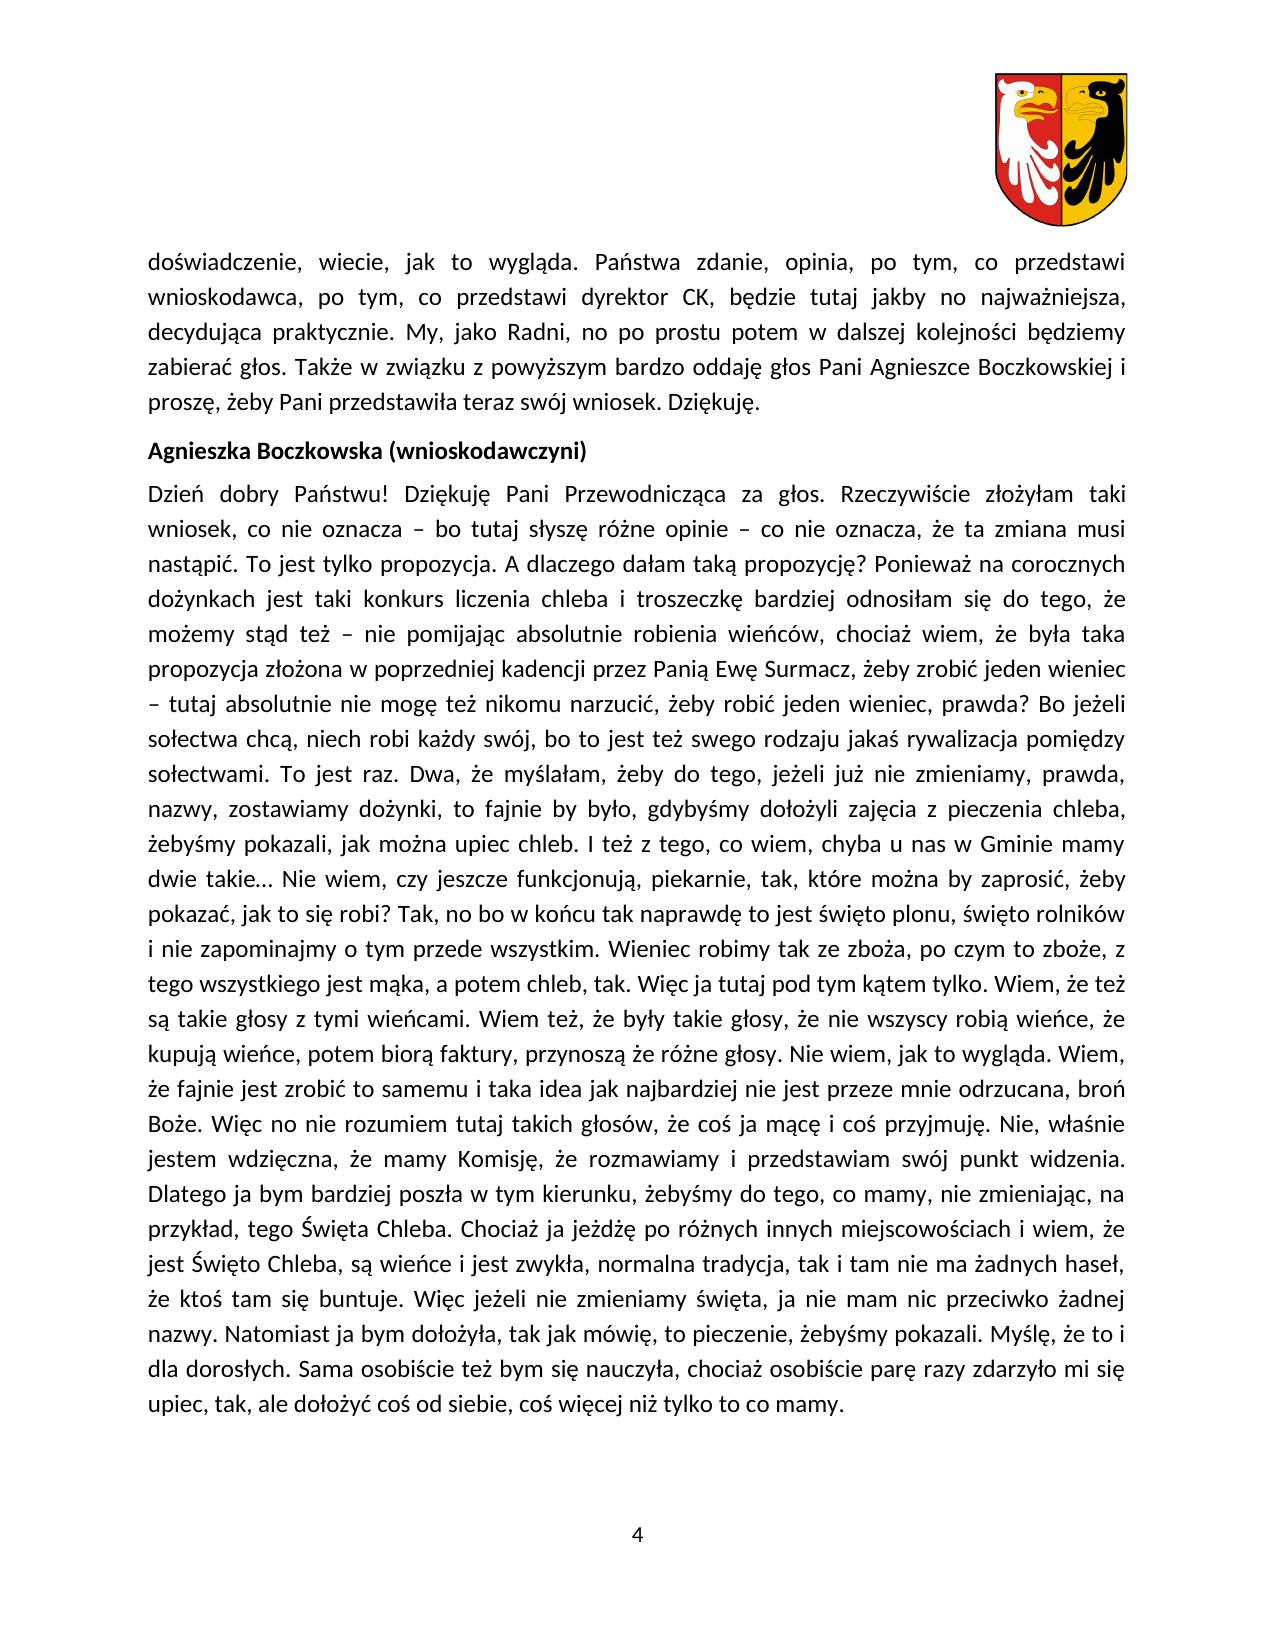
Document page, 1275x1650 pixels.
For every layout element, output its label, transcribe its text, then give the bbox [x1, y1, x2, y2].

picture [995, 73, 1128, 227]
text Dzień dobry Państwu! Dziękuję Pani Przewodnicząca za głos. Rzeczywiście złożyłam taki wniosek, co nie oznacza – bo tutaj słyszę różne opinie – co nie oznacza, że ta zmiana musi nastąpić. To jest tylko propozycja. A dlaczego dałam taką propozycję? Ponieważ na corocznych dożynkach jest taki konkurs liczenia chleba i troszeczkę bardziej odnosiłam się do tego, że możemy stąd też – nie pomijając absolutnie robienia wieńców, chociaż wiem, że była taka propozycja złożona w poprzedniej kadencji przez Panią Ewę Surmacz, żeby zrobić jeden wieniec – tutaj absolutnie nie mogę też nikomu narzucić, żeby robić jeden wieniec, prawda? Bo jeżeli sołectwa chcą, niech robi każdy swój, bo to jest też swego rodzaju jakaś rywalizacja pomiędzy sołectwami. To jest raz. Dwa, że myślałam, żeby do tego, jeżeli już nie zmieniamy, prawda, nazwy, zostawiamy dożynki, to fajnie by było, gdybyśmy dołożyli zajęcia z pieczenia chleba, żebyśmy pokazali, jak można upiec chleb. I też z tego, co wiem, chyba u nas w Gminie mamy dwie takie… Nie wiem, czy jeszcze funkcjonują, piekarnie, tak, które można by zaprosić, żeby pokazać, jak to się robi? Tak, no bo w końcu tak naprawdę to jest święto plonu, święto rolników i nie zapominajmy o tym przede wszystkim. Wieniec robimy tak ze zboża, po czym to zboże, z tego wszystkiego jest mąka, a potem chleb, tak. Więc ja tutaj pod tym kątem tylko. Wiem, że też są takie głosy z tymi wieńcami. Wiem też, że były takie głosy, że nie wszyscy robią wieńce, że kupują wieńce, potem biorą faktury, przynoszą że różne głosy. Nie wiem, jak to wygląda. Wiem, że fajnie jest zrobić to samemu i taka idea jak najbardziej nie jest przeze mnie odrzucana, broń Boże. Więc no nie rozumiem tutaj takich głosów, że coś ja mącę i coś przyjmuję. Nie, właśnie jestem wdzięczna, że mamy Komisję, że rozmawiamy i przedstawiam swój punkt widzenia. Dlatego ja bym bardziej poszła w tym kierunku, żebyśmy do tego, co mamy, nie zmieniając, na przykład, tego Święta Chleba. Chociaż ja jeżdżę po różnych innych miejscowościach i wiem, że jest Święto Chleba, są wieńce i jest zwykła, normalna tradycja, tak i tam nie ma żadnych haseł, że ktoś tam się buntuje. Więc jeżeli nie zmieniamy święta, ja nie mam nic przeciwko żadnej nazwy. Natomiast ja bym dołożyła, tak jak mówię, to pieczenie, żebyśmy pokazali. Myślę, że to i dla dorosłych. Sama osobiście też bym się nauczyła, chociaż osobiście parę razy zdarzyło mi się upiec, tak, ale dołożyć coś od siebie, coś więcej niż tylko to co mamy. [148, 478, 1127, 1419]
subtitle Agnieszka Boczkowska (wnioskodawczyni) [148, 435, 1127, 466]
